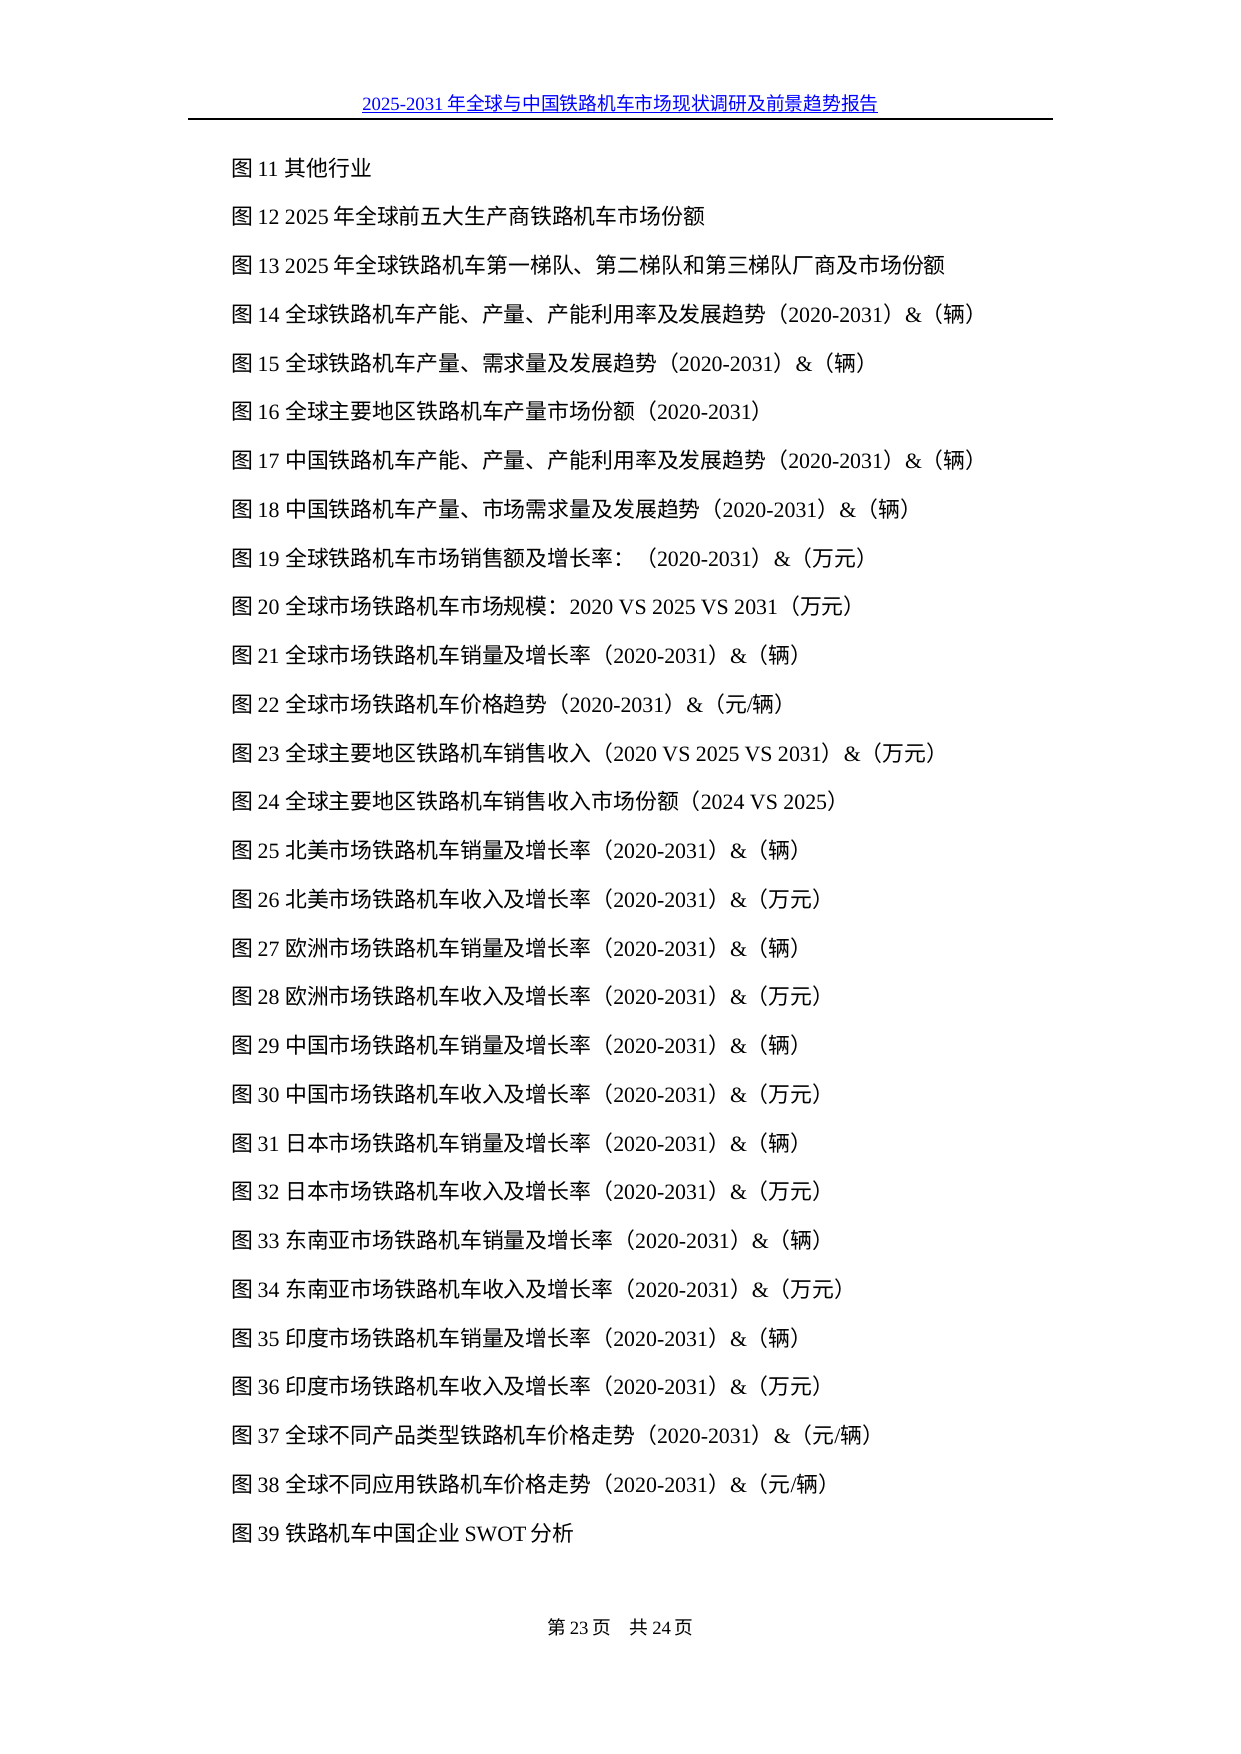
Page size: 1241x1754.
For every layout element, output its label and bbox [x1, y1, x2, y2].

text [187, 150, 1053, 1548]
